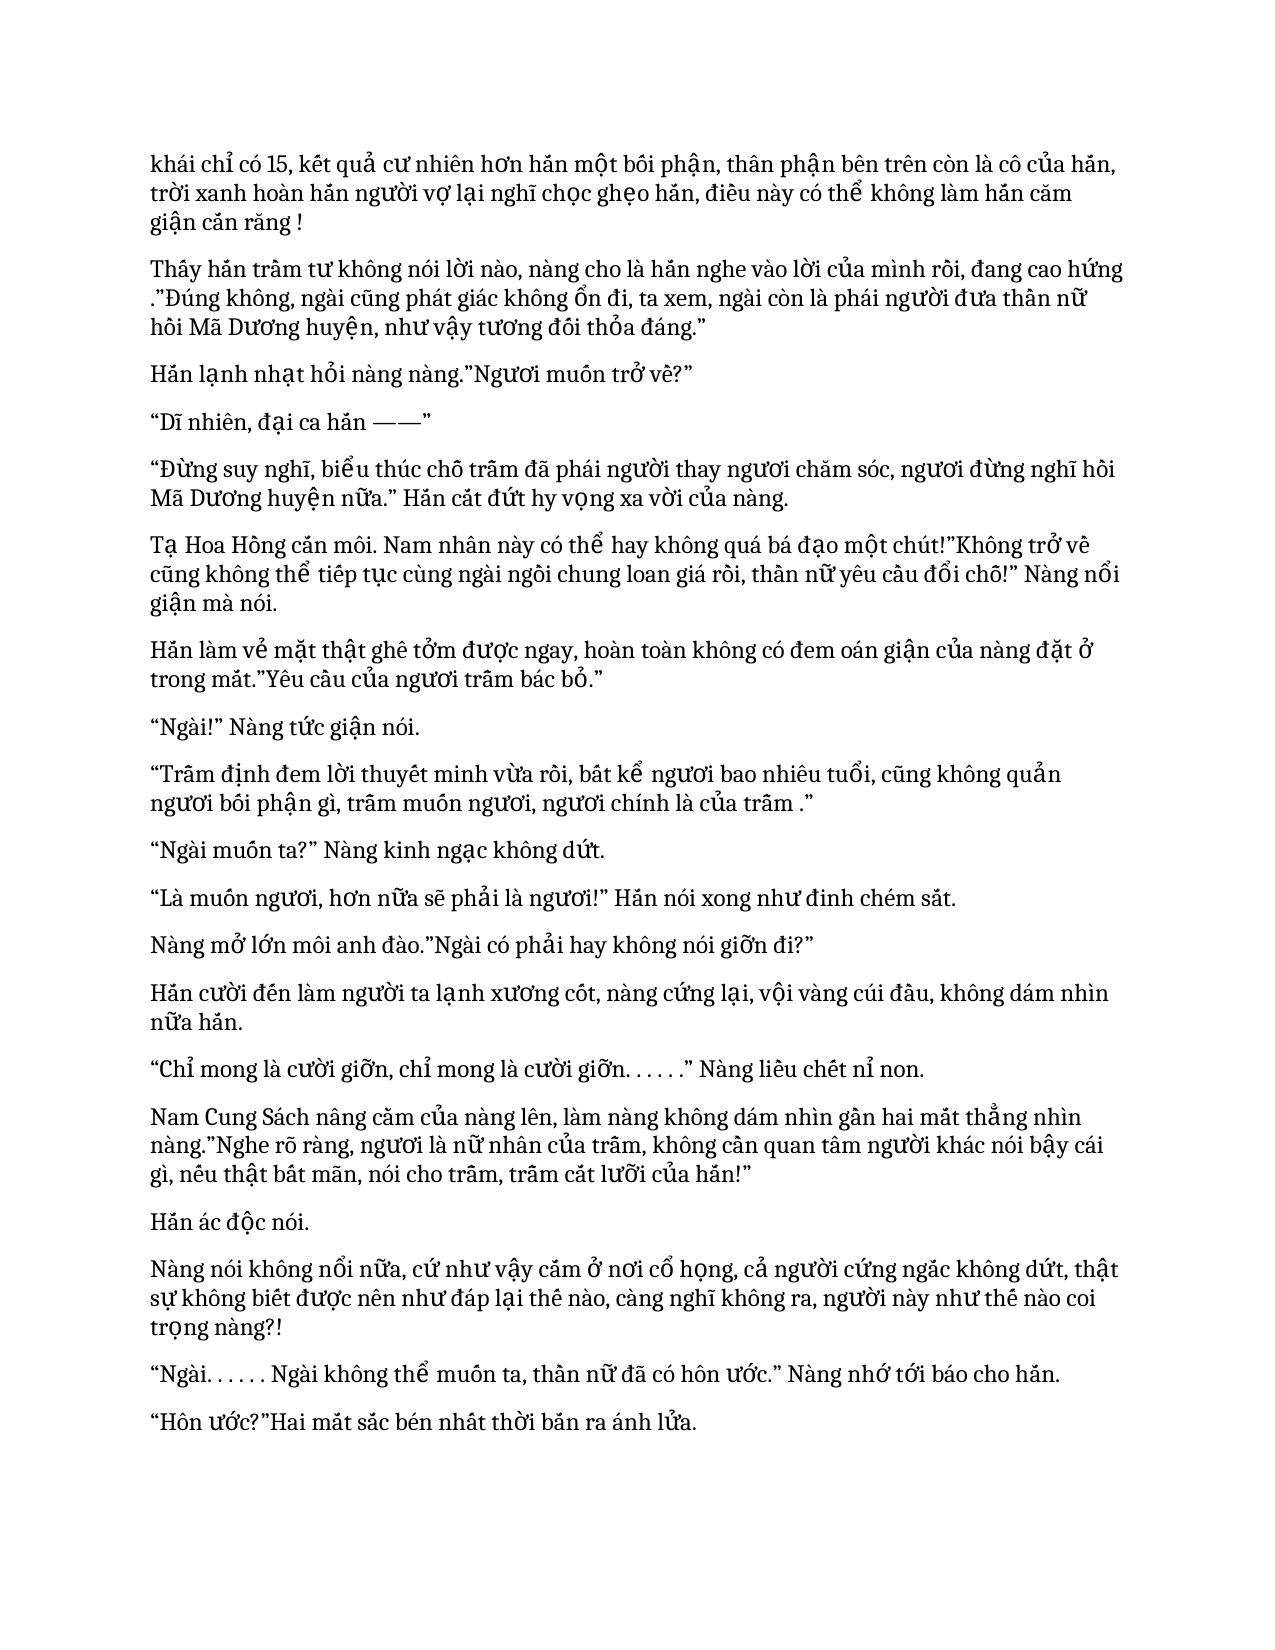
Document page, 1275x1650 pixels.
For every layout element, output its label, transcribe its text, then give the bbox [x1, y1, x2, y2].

text “Đừng suy nghĩ, biểu thúc chỗ trẫm đã phái người thay ngươi chăm sóc, ngươi đừng nghĩ hồi Mã Dương huyện nữa.” Hắn cắt đứt hy vọng xa vời của nàng. [150, 455, 1125, 512]
text Nàng mở lớn môi anh đào.”Ngài có phải hay không nói giỡn đi?” [150, 931, 1125, 960]
text “Là muốn ngươi, hơn nữa sẽ phải là ngươi!” Hắn nói xong như đinh chém sắt. [150, 884, 1125, 912]
text Nam Cung Sách nâng cằm của nàng lên, làm nàng không dám nhìn gần hai mắt thẳng nhìn nàng.”Nghe rõ ràng, ngươi là nữ nhân của trẫm, không cần quan tâm người khác nói bậy cái gì, nếu thật bất mãn, nói cho trẫm, trẫm cắt lưỡi của hắn!” [150, 1102, 1125, 1189]
text Hắn làm vẻ mặt thật ghê tởm được ngay, hoàn toàn không có đem oán giận của nàng đặt ở trong mắt.”Yêu cầu của ngươi trẫm bác bỏ.” [150, 636, 1125, 694]
text Thấy hắn trầm tư không nói lời nào, nàng cho là hắn nghe vào lời của mình rồi, đang cao hứng .”Đúng không, ngài cũng phát giác không ổn đi, ta xem, ngài còn là phái người đưa thần nữ hồi Mã Dương huyện, như vậy tương đối thỏa đáng.” [150, 255, 1125, 341]
text “Ngài!” Nàng tức giận nói. [150, 712, 1125, 741]
text Hắn cười đến làm người ta lạnh xương cốt, nàng cứng lại, vội vàng cúi đầu, không dám nhìn nữa hắn. [150, 979, 1125, 1036]
text “Trẫm định đem lời thuyết minh vừa rồi, bất kể ngươi bao nhiêu tuổi, cũng không quản ngươi bối phận gì, trẫm muốn ngươi, ngươi chính là của trẫm .” [150, 760, 1125, 817]
text “Ngài muốn ta?” Nàng kinh ngạc không dứt. [150, 836, 1125, 865]
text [150, 150, 1125, 236]
text “Hôn ước?”Hai mắt sắc bén nhất thời bắn ra ánh lửa. [150, 1407, 1125, 1436]
text Hắn ác độc nói. [150, 1207, 1125, 1236]
text Tạ Hoa Hồng cắn môi. Nam nhân này có thể hay không quá bá đạo một chút!”Không trở về cũng không thể tiếp tục cùng ngài ngồi chung loan giá rồi, thần nữ yêu cầu đổi chỗ!” Nàng nổi giận mà nói. [150, 531, 1125, 617]
text Hắn lạnh nhạt hỏi nàng nàng.”Ngươi muốn trở về?” [150, 360, 1125, 389]
text “Chỉ mong là cười giỡn, chỉ mong là cười giỡn. . . . . .” Nàng liều chết nỉ non. [150, 1055, 1125, 1084]
text Nàng nói không nổi nữa, cứ như vậy cắm ở nơi cổ họng, cả người cứng ngắc không dứt, thật sự không biết được nên như đáp lại thế nào, càng nghĩ không ra, người này như thế nào coi trọng nàng?! [150, 1255, 1125, 1341]
text “Dĩ nhiên, đại ca hắn ——” [150, 407, 1125, 436]
text “Ngài. . . . . . Ngài không thể muốn ta, thần nữ đã có hôn ước.” Nàng nhớ tới báo cho hắn. [150, 1360, 1125, 1389]
